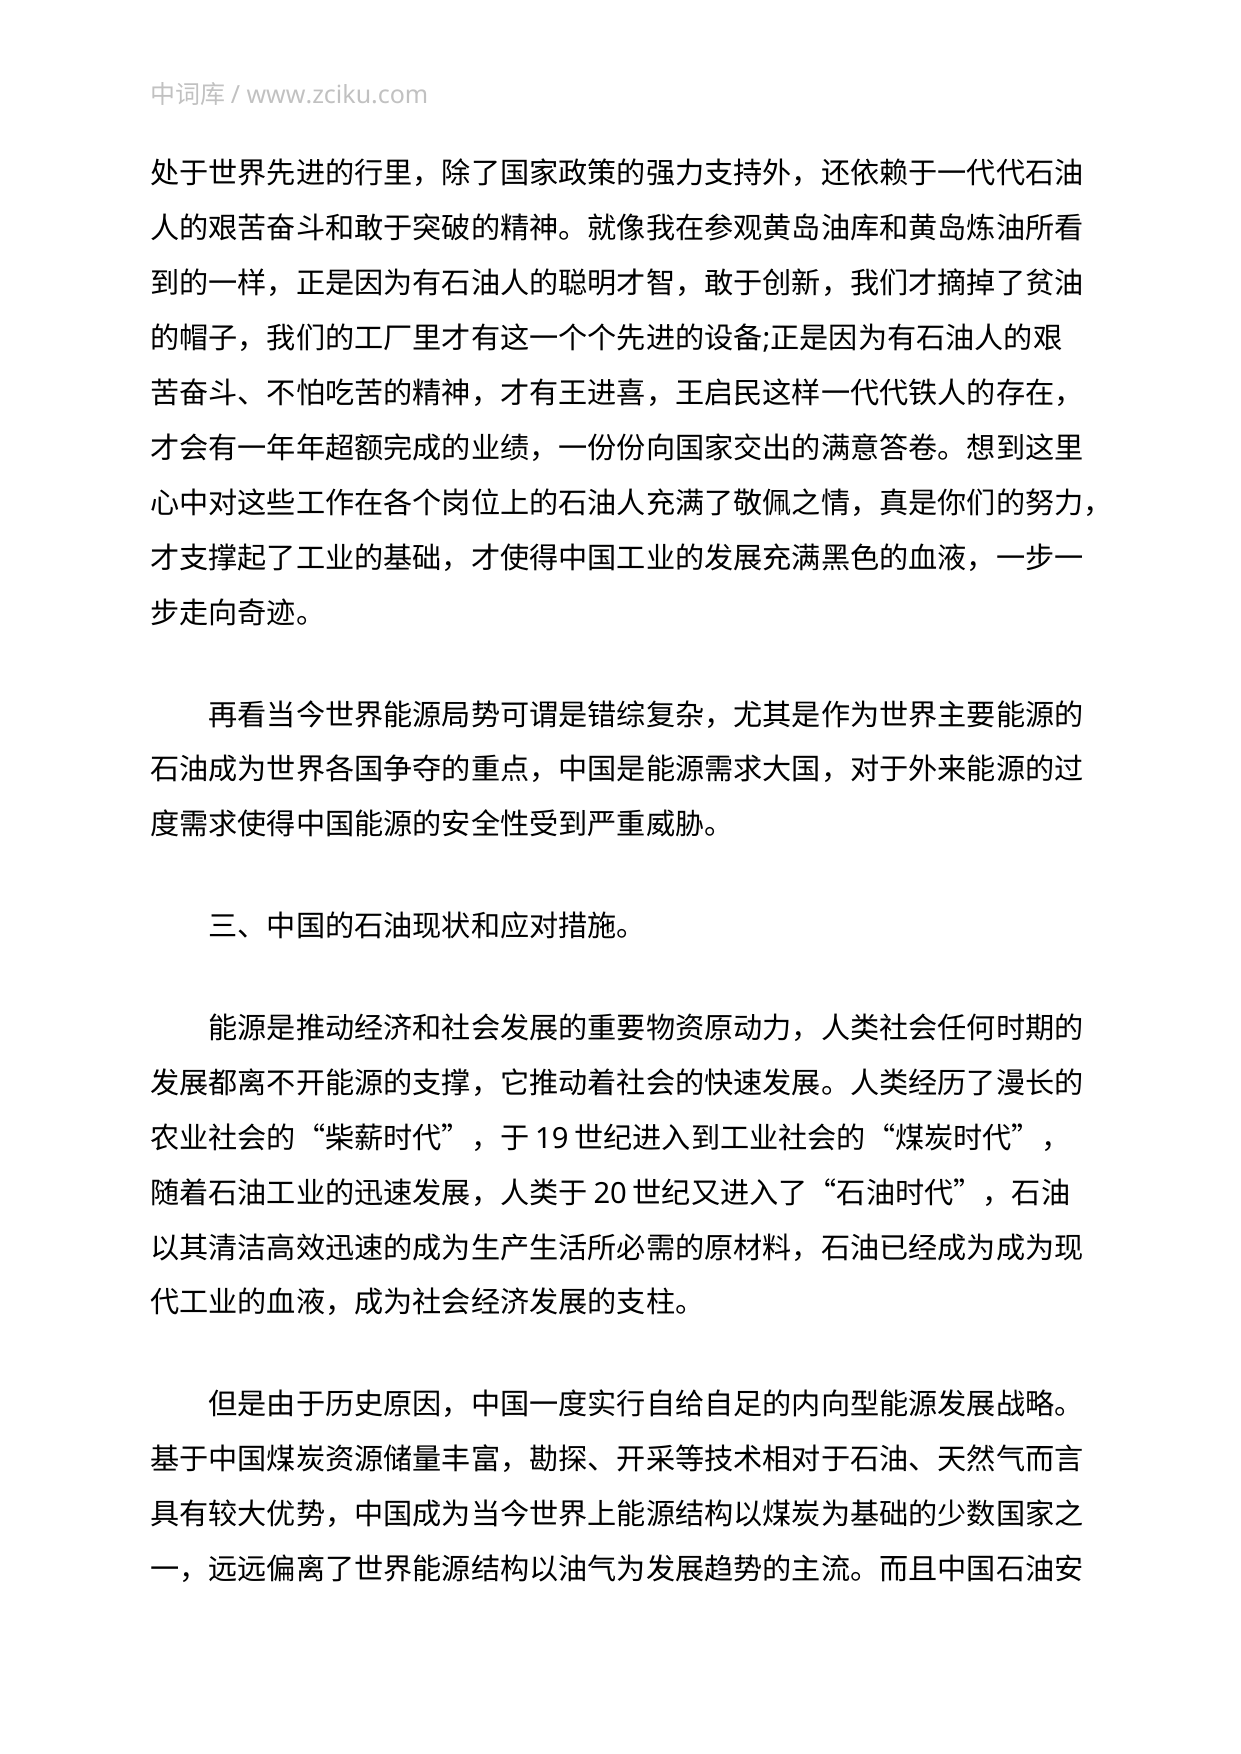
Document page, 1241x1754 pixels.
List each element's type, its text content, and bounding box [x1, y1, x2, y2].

text 再看当今世界能源局势可谓是错综复杂，尤其是作为世界主要能源的石油成为世界各国争夺的重点，中国是能源需求大国，对于外来能源的过度需求使得中国能源的安全性受到严重威胁。 [150, 691, 1090, 843]
text 三、中国的石油现状和应对措施。 [150, 903, 1090, 945]
text 能源是推动经济和社会发展的重要物资原动力，人类社会任何时期的发展都离不开能源的支撑，它推动着社会的快速发展。人类经历了漫长的农业社会的“柴薪时代”，于19世纪进入到工业社会的“煤炭时代”，随着石油工业的迅速发展，人类于20世纪又进入了“石油时代”，石油以其清洁高效迅速的成为生产生活所必需的原材料，石油已经成为成为现代工业的血液，成为社会经济发展的支柱。 [150, 1004, 1090, 1321]
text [150, 1381, 1090, 1588]
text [150, 150, 1090, 632]
